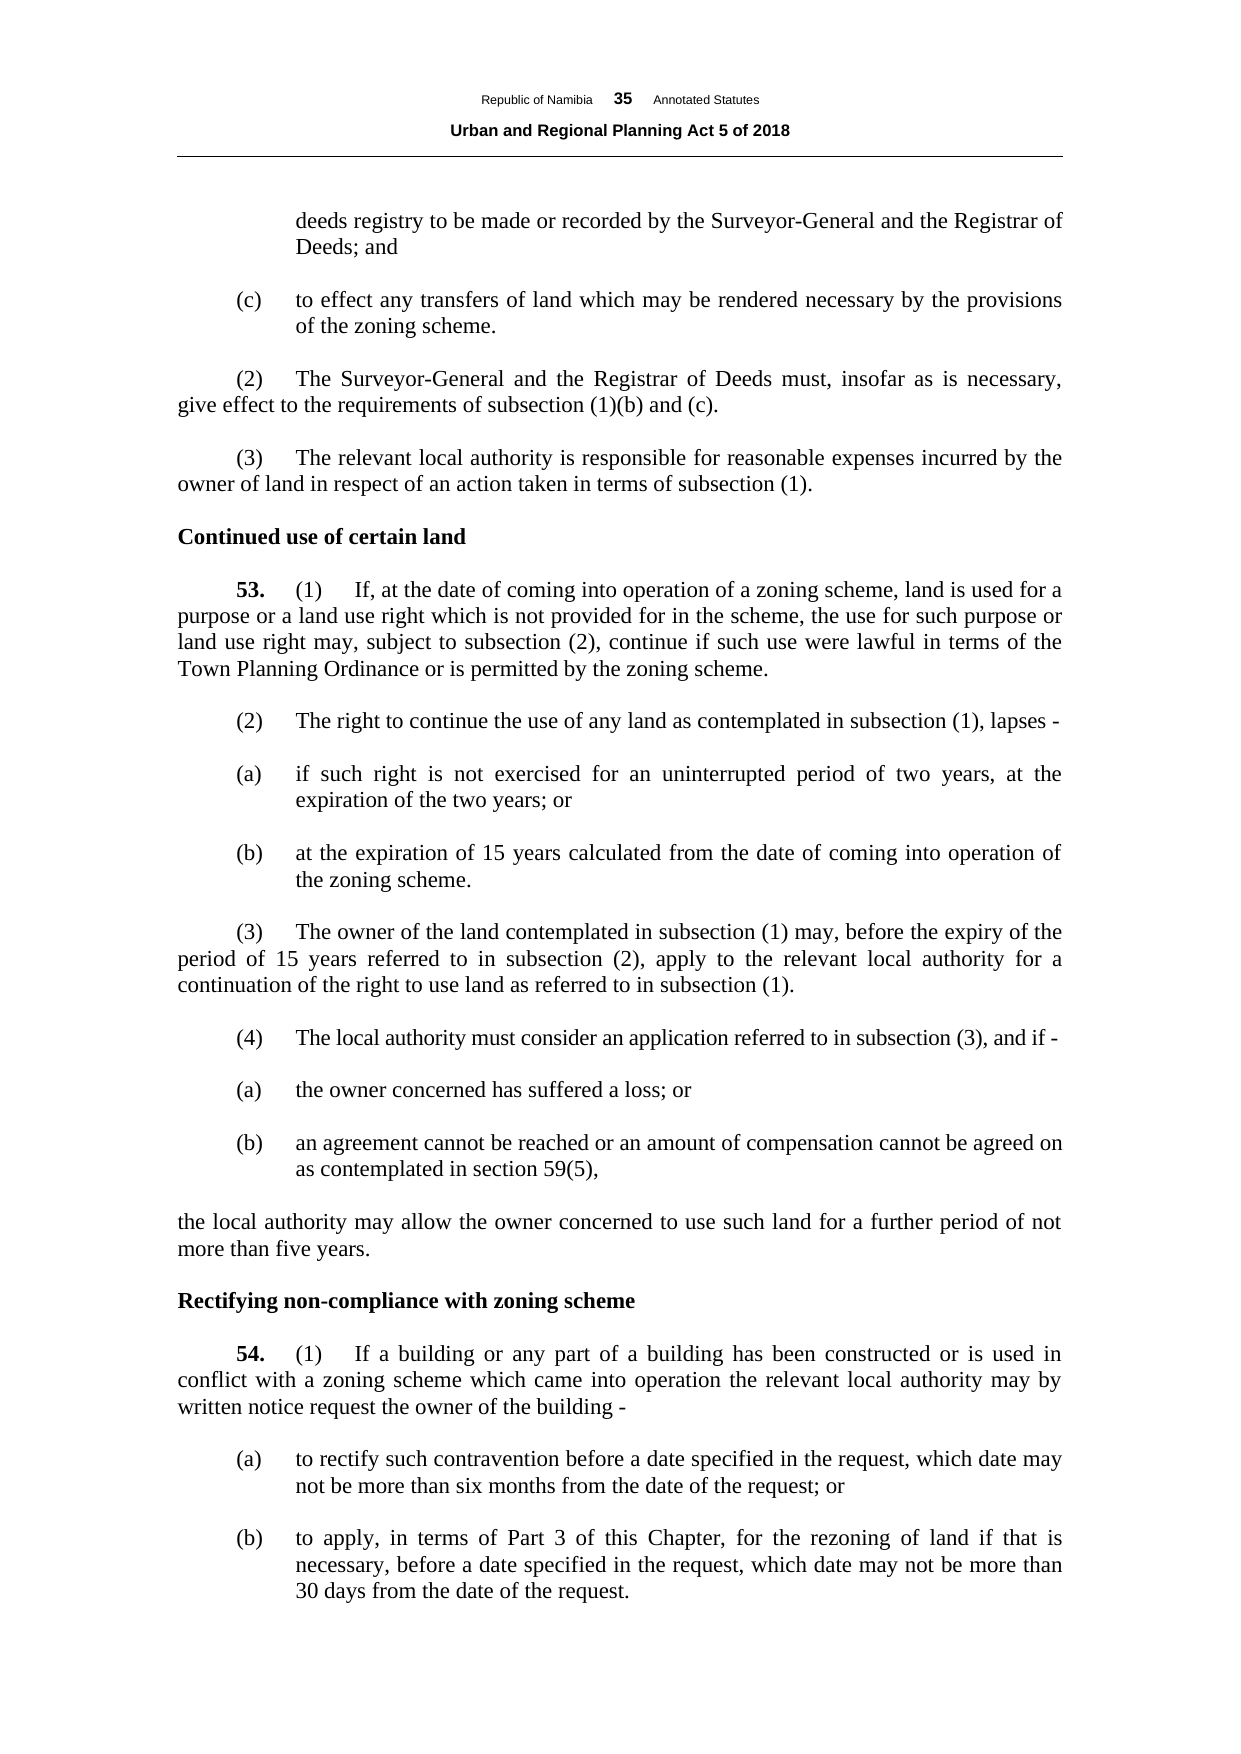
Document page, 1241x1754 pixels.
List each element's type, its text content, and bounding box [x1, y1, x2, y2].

text (3) The relevant local authority is responsible for reasonable expenses incurred by the owner of land in respect of an action taken in terms of subsection (1). [177, 444, 1064, 497]
text Rectifying non-compliance with zoning scheme [177, 1287, 1063, 1314]
text (a) the owner concerned has suffered a loss; or [236, 1076, 1064, 1103]
text (a) to rectify such contravention before a date specified in the request, which date may not be more than six months from the date of the request; or [236, 1445, 1064, 1498]
text (4) The local authority must consider an application referred to in subsection (3), and if - [177, 1024, 1064, 1050]
text (2) The Surveyor-General and the Registrar of Deeds must, insofar as is necessary, give effect to the requirements of subsection (1)(b) and (c). [177, 365, 1064, 418]
text the local authority may allow the owner concerned to use such land for a further period of not more than five years. [177, 1208, 1063, 1261]
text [236, 207, 1064, 259]
text (b) at the expiration of 15 years calculated from the date of coming into operation of the zoning scheme. [236, 839, 1064, 892]
text (a) if such right is not exercised for an uninterrupted period of two years, at the expiration of the two years; or [236, 760, 1064, 813]
text (c) to effect any transfers of land which may be rendered necessary by the provisions of the zoning scheme. [236, 286, 1064, 338]
text (3) The owner of the land contemplated in subsection (1) may, before the expiry of the period of 15 years referred to in subsection (2), apply to the relevant local authority for a continuation of the right to use land as referred to in subsection (1). [177, 918, 1064, 997]
text 54. (1) If a building or any part of a building has been constructed or is used in conflict with a zoning scheme which came into operation the relevant local authority may by written notice request the owner of the building - [177, 1340, 1064, 1419]
text Continued use of certain land [177, 523, 1063, 549]
text 53. (1) If, at the date of coming into operation of a zoning scheme, land is used for a purpose or a land use right which is not provided for in the scheme, the use for such purpose or land use right may, subject to subsection (2), continue if such use were lawful in terms of the Town Planning Ordinance or is permitted by the zoning scheme. [177, 576, 1064, 681]
text (b) an agreement cannot be reached or an amount of compensation cannot be agreed on as contemplated in section 59(5), [236, 1129, 1064, 1182]
text (2) The right to continue the use of any land as contemplated in subsection (1), lapses - [177, 707, 1064, 734]
text (b) to apply, in terms of Part 3 of this Chapter, for the rezoning of land if that is necessary, before a date specified in the request, which date may not be more than 30 days from the date of the request. [236, 1524, 1064, 1603]
